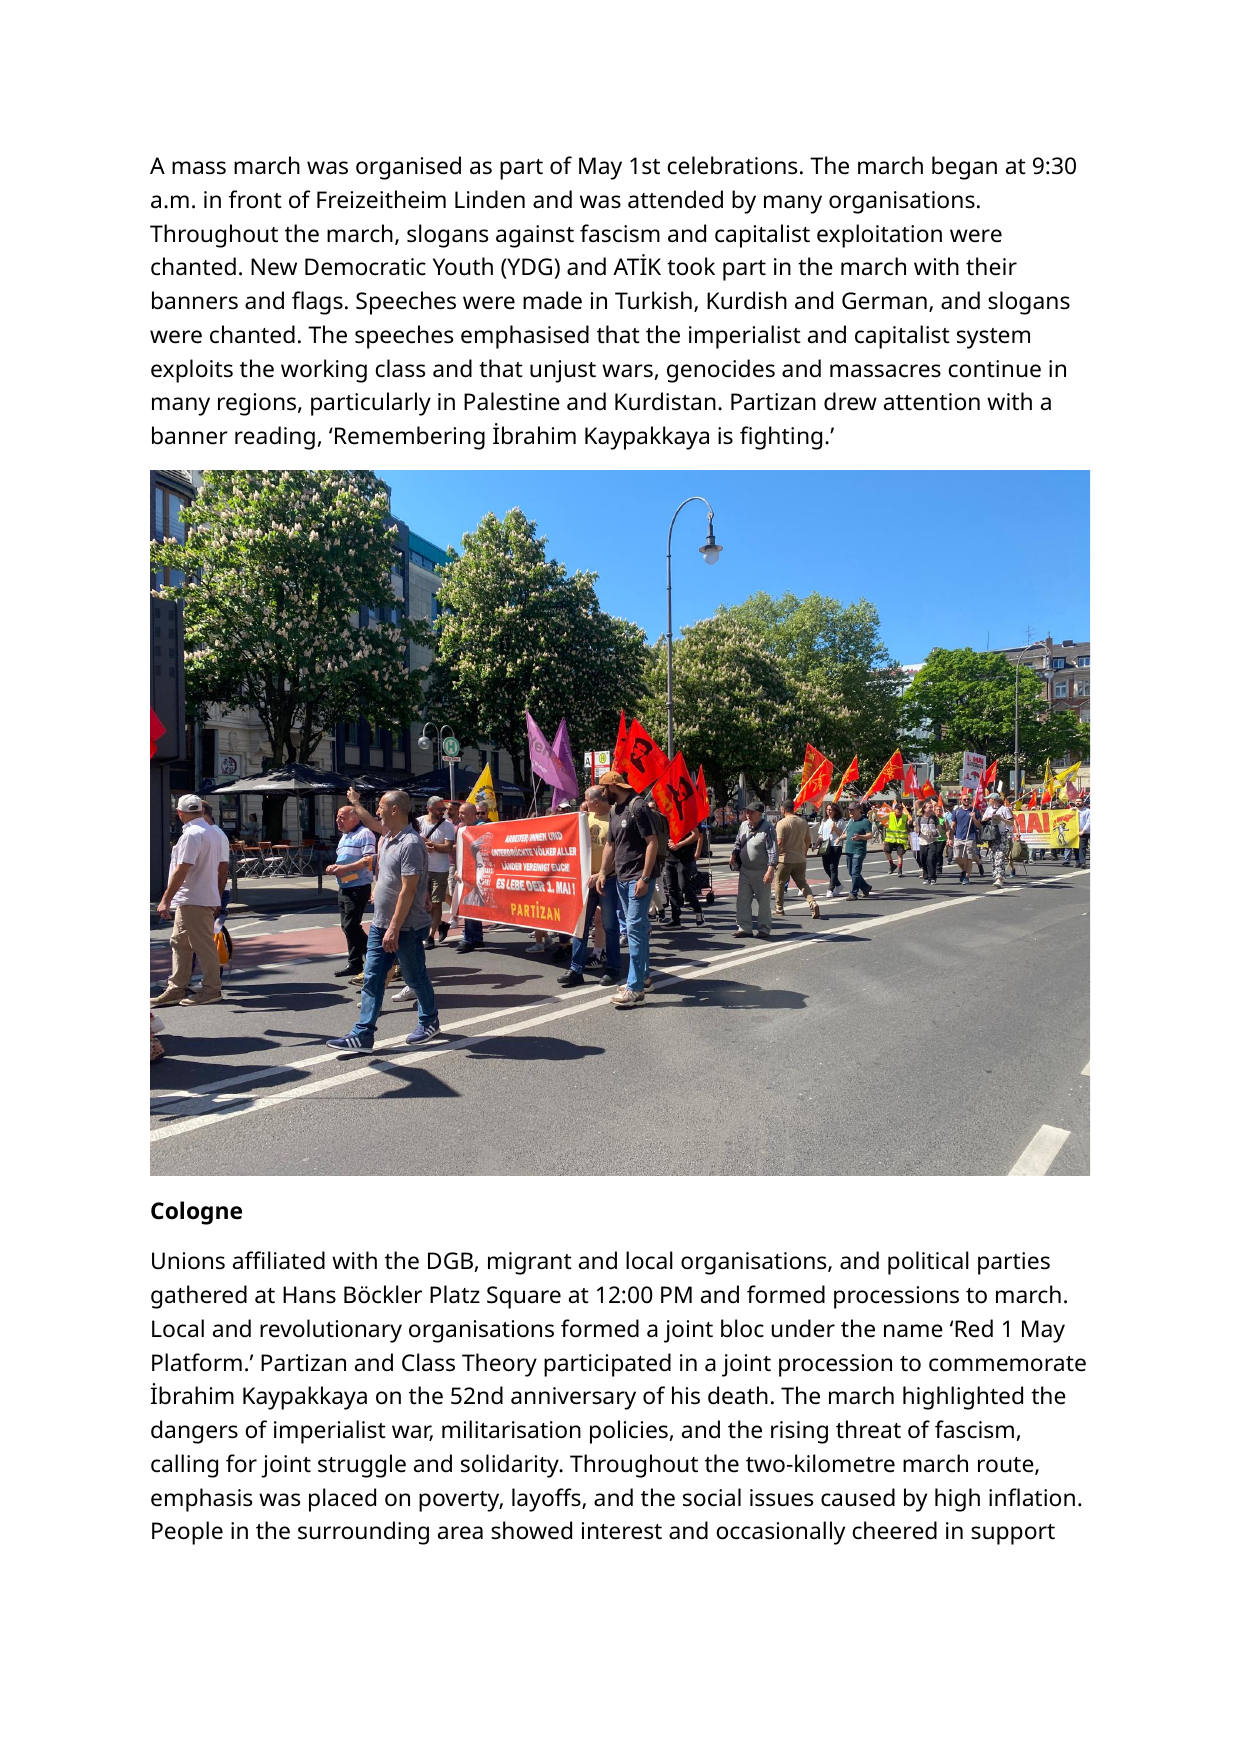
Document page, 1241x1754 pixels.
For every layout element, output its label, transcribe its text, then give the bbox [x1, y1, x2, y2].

text Cologne [150, 1195, 1090, 1226]
text A mass march was organised as part of May 1st celebrations. The march began at 9:30 a.m. in front of Freizeitheim Linden and was attended by many organisations. Throughout the march, slogans against fascism and capitalist exploitation were chanted. New Democratic Youth (YDG) and ATİK took part in the march with their banners and flags. Speeches were made in Turkish, Kurdish and German, and slogans were chanted. The speeches emphasised that the imperialist and capitalist system exploits the working class and that unjust wars, genocides and massacres continue in many regions, particularly in Palestine and Kurdistan. Partizan drew attention with a banner reading, ‘Remembering İbrahim Kaypakkaya is fighting.’ [150, 150, 1090, 451]
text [150, 1245, 1090, 1546]
picture [150, 470, 1091, 1176]
